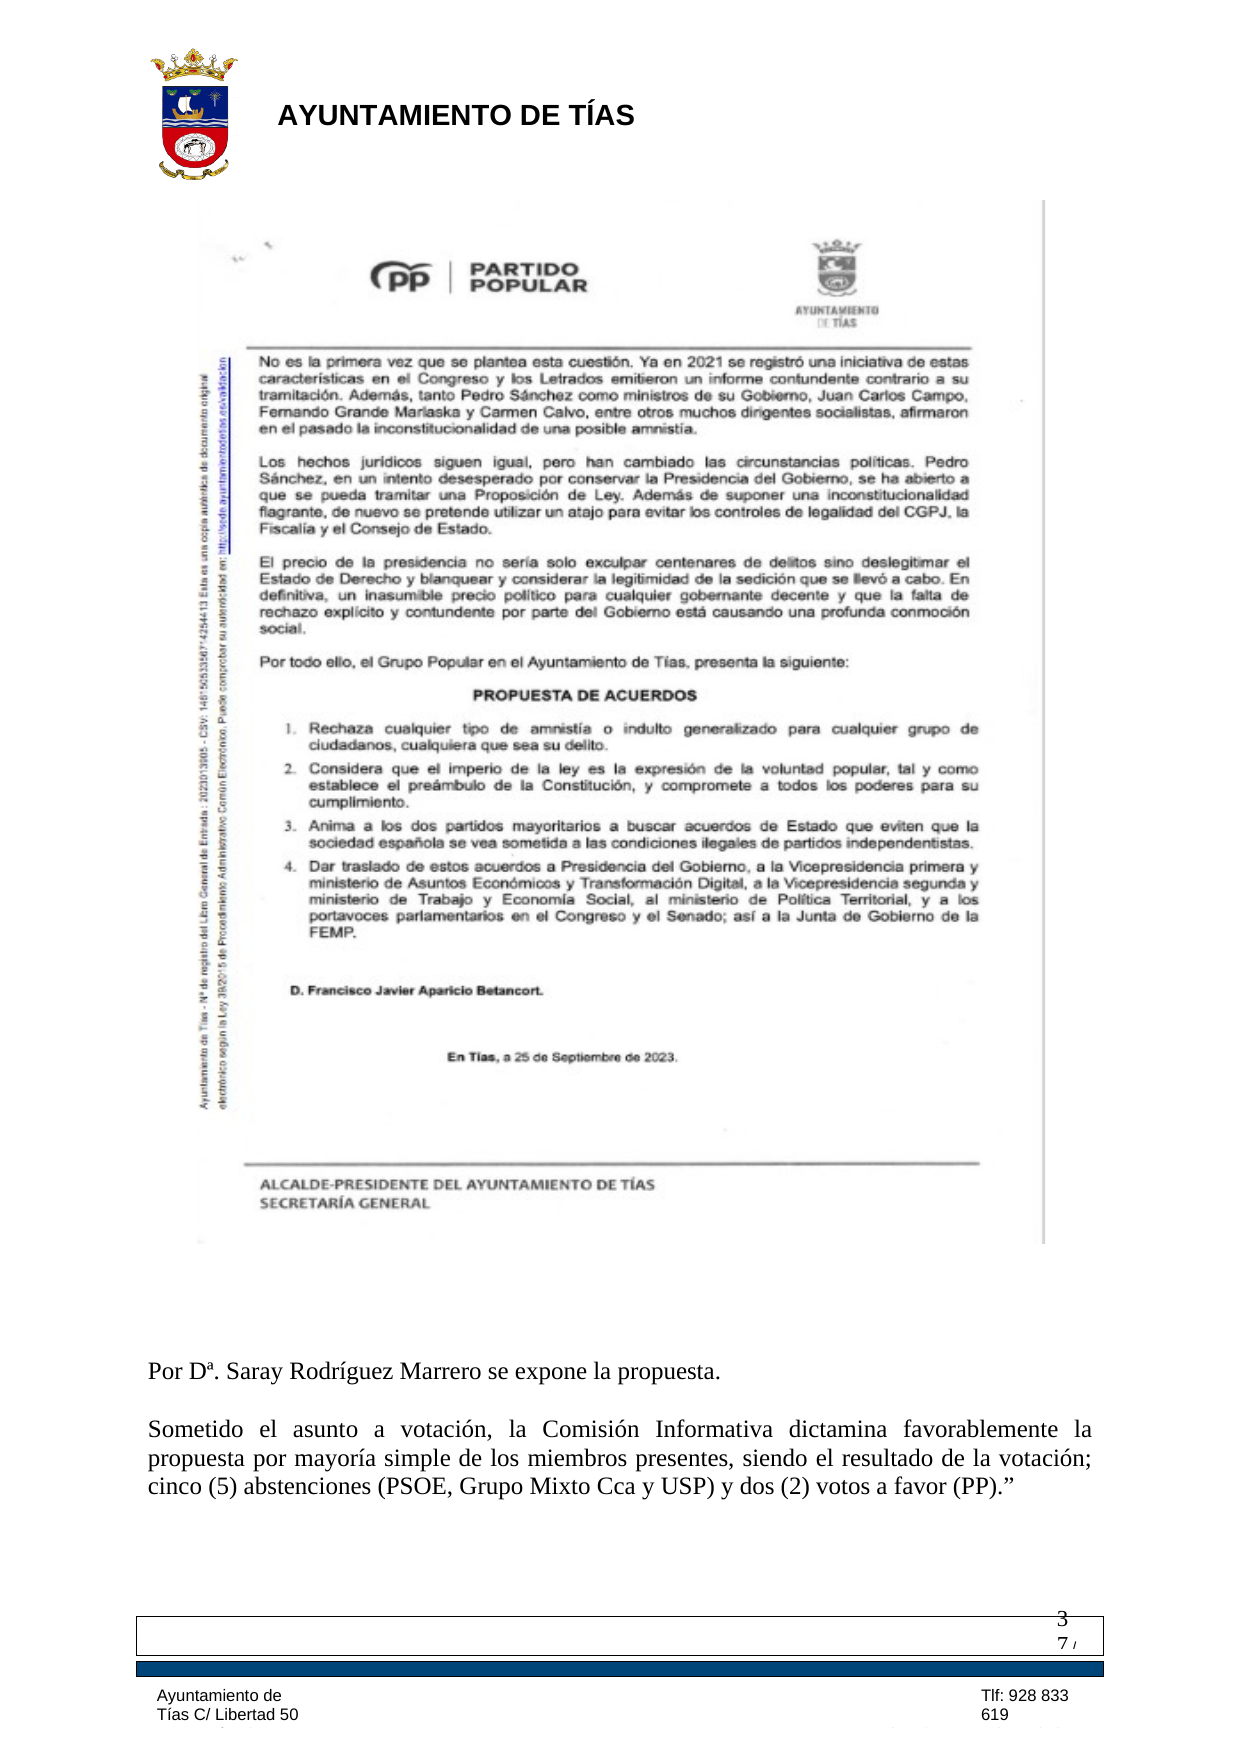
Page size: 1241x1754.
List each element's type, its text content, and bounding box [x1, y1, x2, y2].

picture [197, 200, 1046, 1244]
picture [150, 48, 240, 180]
text Sometido el asunto a votación, la Comisión Informativa dictamina favorablemente la propuesta por mayoría simple de los miembros presentes, siendo el resultado de la votación; cinco (5) abstenciones (PSOE, Grupo Mixto Cca y USP) y dos (2) votos a favor (PP).” [148, 1414, 1093, 1500]
text Por Dª. Saray Rodríguez Marrero se expone la propuesta. [148, 1356, 1148, 1385]
